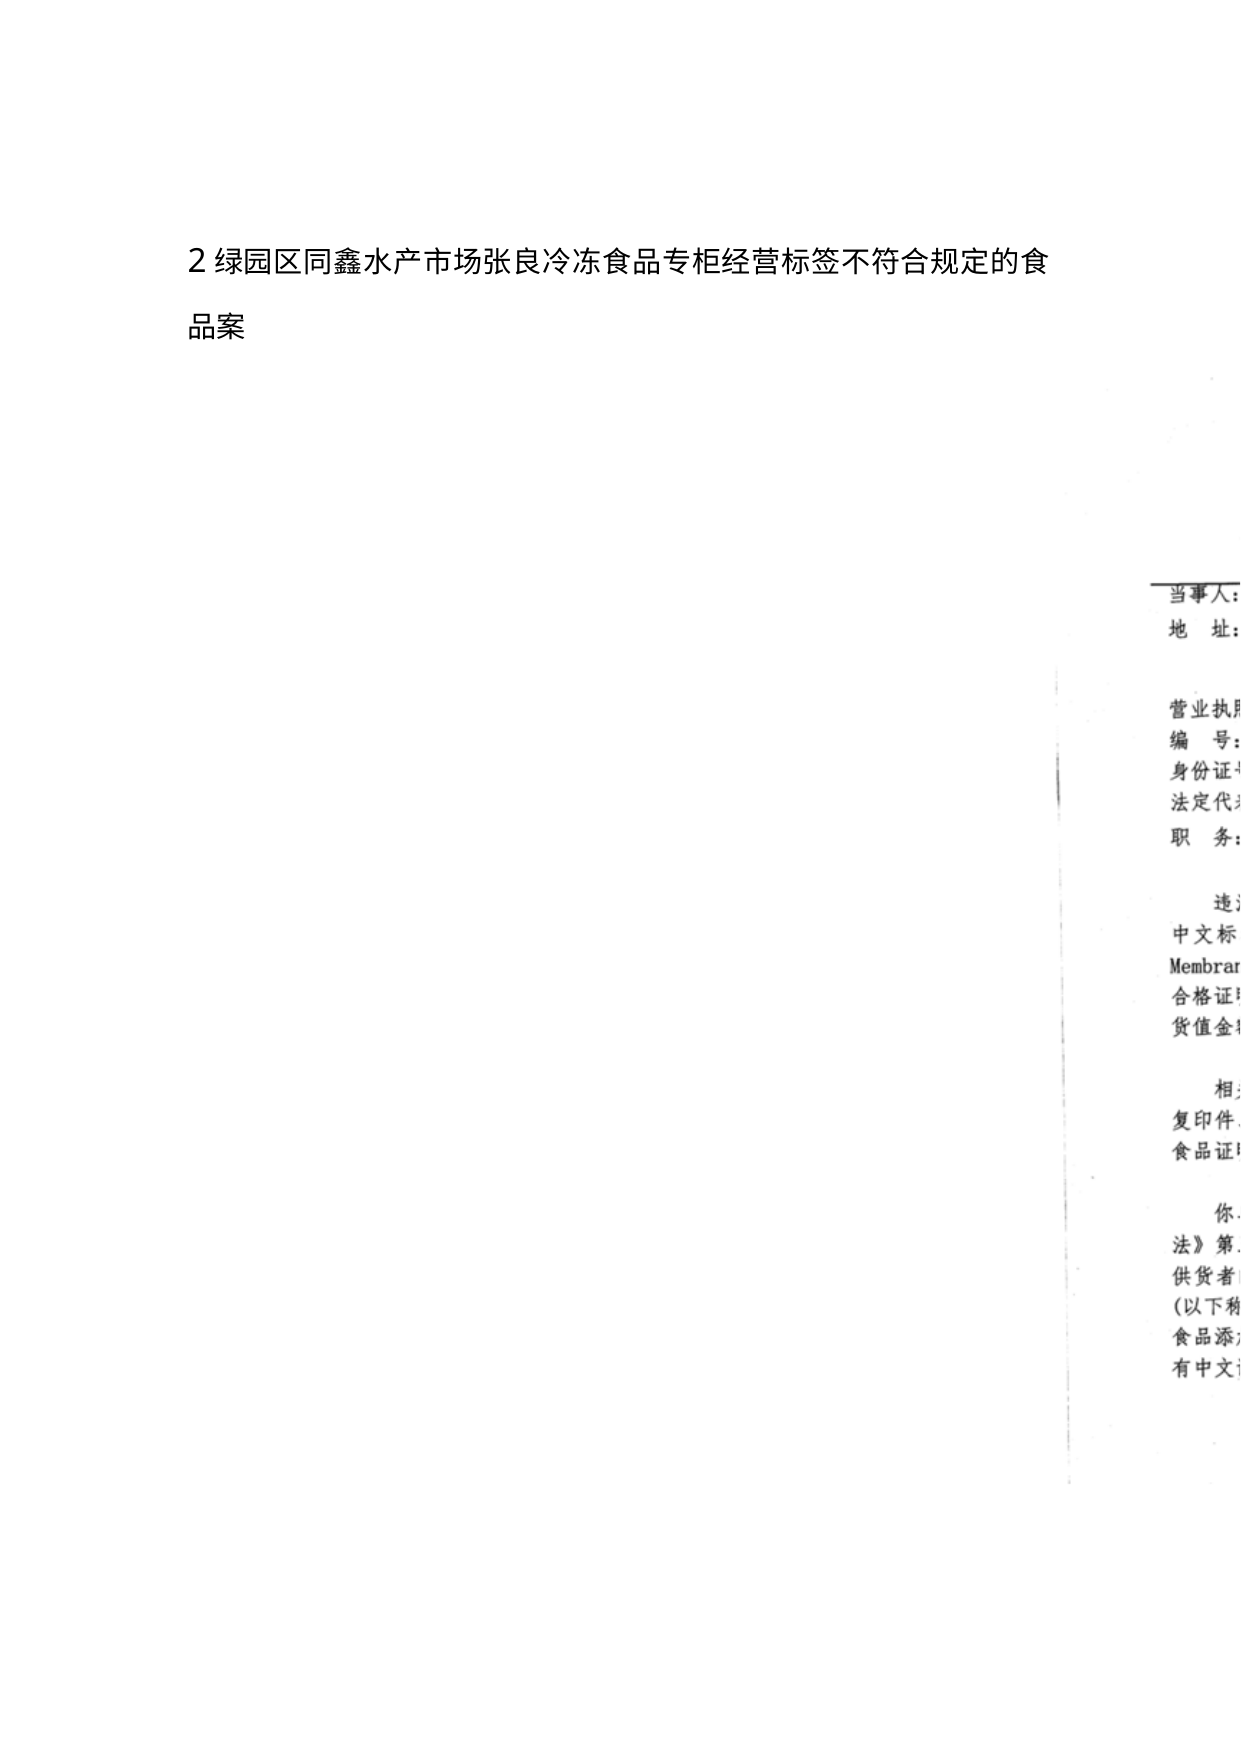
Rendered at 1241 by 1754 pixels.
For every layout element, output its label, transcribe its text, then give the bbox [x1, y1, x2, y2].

picture [1052, 356, 1241, 1487]
text 2绿园区同鑫水产市场张良冷冻食品专柜经营标签不符合规定的食品案 [187, 227, 1053, 357]
